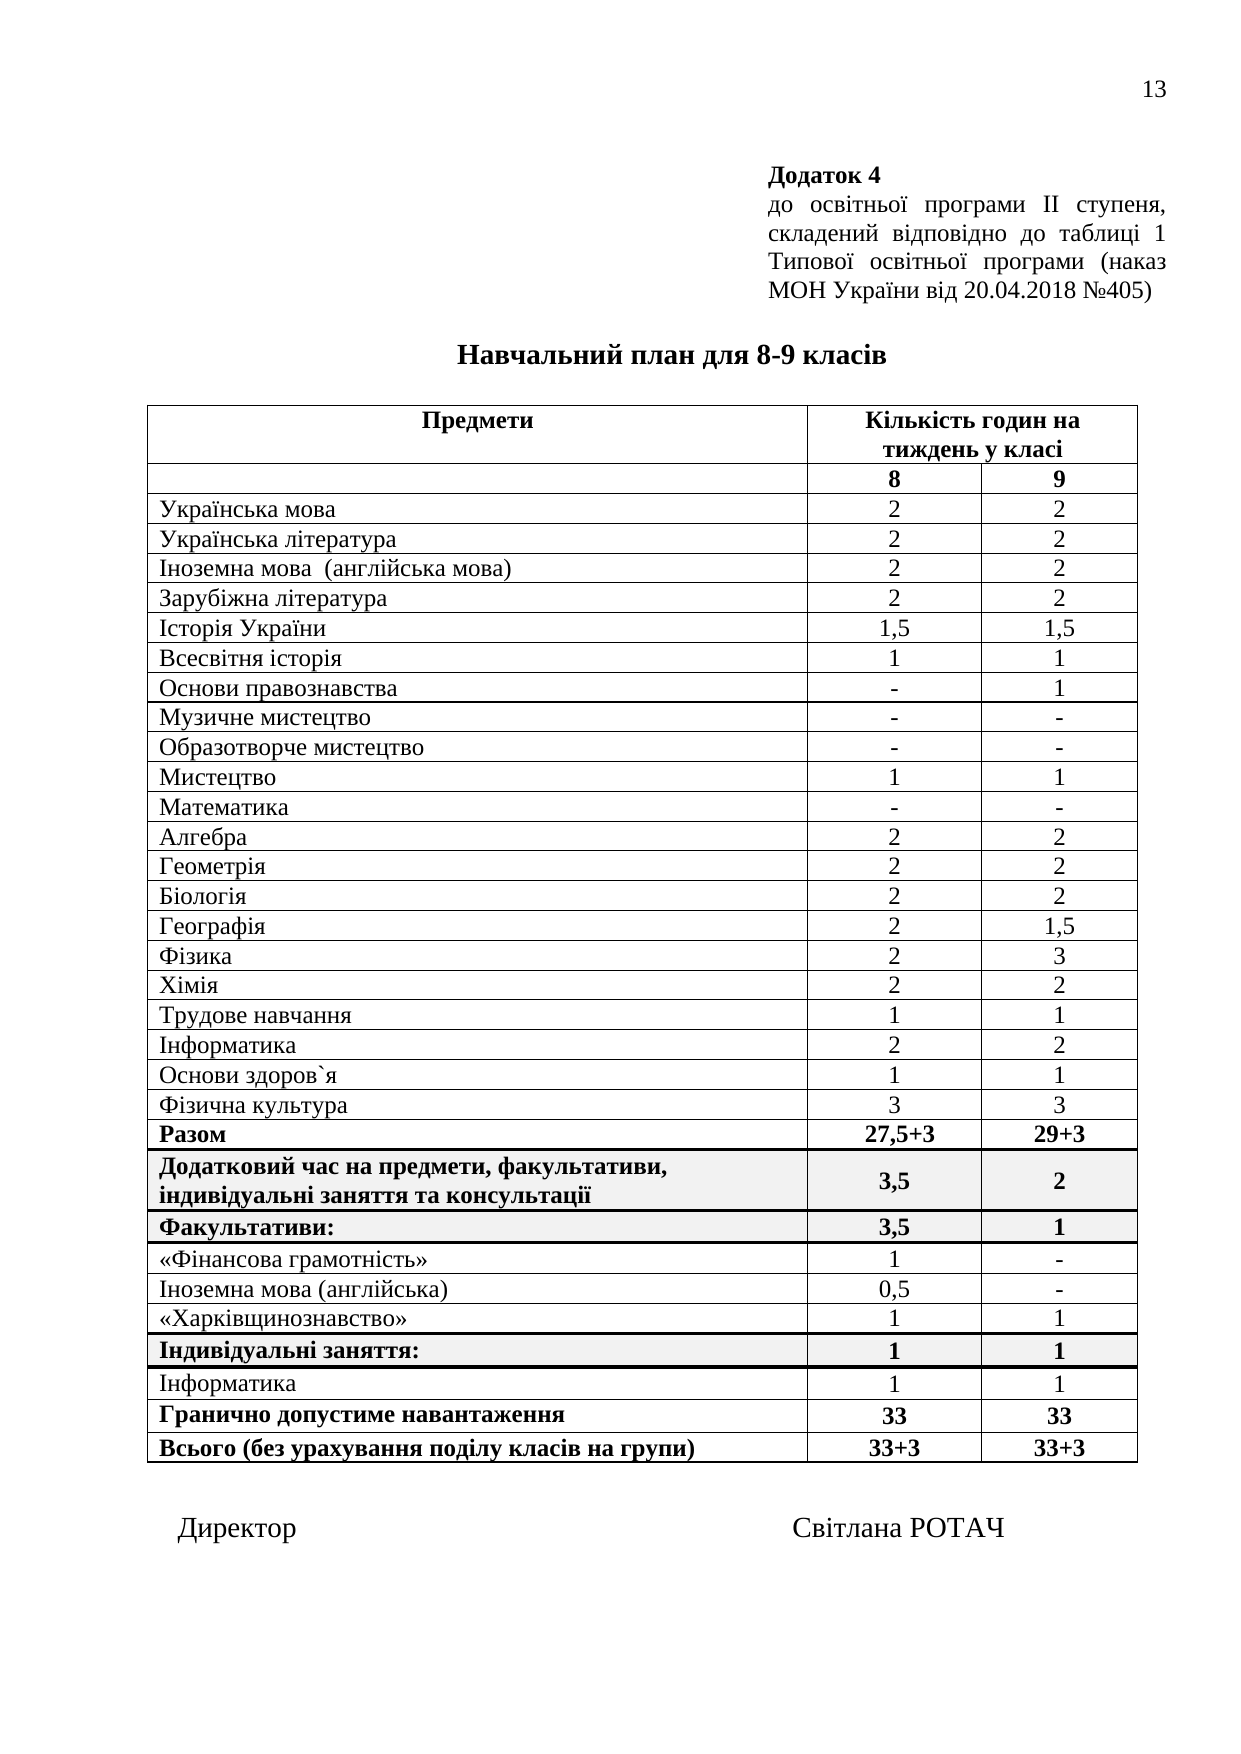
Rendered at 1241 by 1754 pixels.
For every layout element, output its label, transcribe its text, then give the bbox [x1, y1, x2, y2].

table_cell 1 [808, 1060, 981, 1089]
table_cell Основи правознавства [148, 673, 807, 701]
table_cell 2 [808, 881, 981, 910]
table_cell 29+3 [982, 1120, 1137, 1148]
table_cell Разом [148, 1120, 807, 1148]
table_cell Мистецтво [148, 762, 807, 791]
table_cell 1 [982, 1335, 1137, 1365]
table_cell Біологія [148, 881, 807, 910]
table_header Кількість годин на тиждень у класі [808, 406, 1137, 463]
table_cell «Фінансова грамотність» [148, 1244, 807, 1273]
table_cell 2 [982, 822, 1137, 850]
table_cell Зарубіжна література [148, 583, 807, 612]
table_cell 1 [982, 1369, 1137, 1398]
text Навчальний план для 8-9 класів [177, 337, 1167, 371]
table_cell 1 [808, 762, 981, 791]
table_cell 2 [808, 1030, 981, 1059]
table_cell 2 [808, 911, 981, 940]
table_cell 1 [982, 1304, 1137, 1332]
table_cell [148, 464, 807, 493]
table_cell 33+3 [808, 1433, 981, 1461]
table_cell Історія України [148, 613, 807, 642]
table_cell Іноземна мова (англійська мова) [148, 554, 807, 582]
table_cell 2 [982, 554, 1137, 582]
table_cell Математика [148, 792, 807, 821]
table_cell Алгебра [148, 822, 807, 850]
table_cell 2 [982, 881, 1137, 910]
table_cell Географія [148, 911, 807, 940]
text до освітньої програми ІІ ступеня, складений відповідно до таблиці 1 Типової освітньої програми (наказ МОН України від 20.04.2018 №405) [768, 189, 1167, 304]
table_cell 1 [982, 762, 1137, 791]
table_cell 3,5 [808, 1151, 981, 1209]
table_cell 1 [982, 1212, 1137, 1241]
table_cell 2 [808, 941, 981, 969]
table_cell 2 [808, 822, 981, 850]
table_cell 2 [982, 494, 1137, 523]
table_cell - [982, 1244, 1137, 1273]
table_cell 1 [982, 1000, 1137, 1029]
table_cell - [982, 732, 1137, 761]
table_cell 2 [808, 971, 981, 999]
table_cell Трудове навчання [148, 1000, 807, 1029]
text Додаток 4 [768, 160, 1167, 189]
table_cell 1 [982, 643, 1137, 672]
table_cell 3 [982, 941, 1137, 969]
table_cell 3 [808, 1090, 981, 1118]
table_cell 2 [808, 851, 981, 880]
table_cell - [808, 673, 981, 701]
table_cell Індивідуальні заняття: [148, 1335, 807, 1365]
text Директор Світлана РОТАЧ [177, 1511, 1167, 1544]
table_cell 1 [808, 643, 981, 672]
table_cell 3 [982, 1090, 1137, 1118]
table_cell Музичне мистецтво [148, 703, 807, 731]
table_cell 2 [808, 583, 981, 612]
table_cell - [982, 703, 1137, 731]
table_header Предмети [148, 406, 807, 463]
table_cell 1 [982, 1060, 1137, 1089]
table_cell Фізика [148, 941, 807, 969]
table_cell 27,5+3 [808, 1120, 981, 1148]
table_cell 2 [982, 971, 1137, 999]
table_cell - [982, 792, 1137, 821]
table_cell 1,5 [982, 613, 1137, 642]
table_cell 1,5 [808, 613, 981, 642]
table_cell 8 [808, 464, 981, 493]
table_cell Всього (без урахування поділу класів на групи) [148, 1433, 807, 1461]
table_cell 2 [982, 1151, 1137, 1209]
table_cell - [982, 1274, 1137, 1302]
table_cell 2 [808, 554, 981, 582]
table_cell 1,5 [982, 911, 1137, 940]
table_cell 2 [982, 851, 1137, 880]
table_cell 33+3 [982, 1433, 1137, 1461]
table_cell Додатковий час на предмети, факультативи, індивідуальні заняття та консультації [148, 1151, 807, 1209]
table_cell 1 [808, 1369, 981, 1398]
table_cell 9 [982, 464, 1137, 493]
table_cell Фізична культура [148, 1090, 807, 1118]
table_cell - [808, 732, 981, 761]
table_cell Хімія [148, 971, 807, 999]
table_cell 3,5 [808, 1212, 981, 1241]
table_cell - [808, 792, 981, 821]
table_cell 2 [982, 1030, 1137, 1059]
table_cell Гранично допустиме навантаження [148, 1400, 807, 1432]
table_cell Українська мова [148, 494, 807, 523]
table_cell «Харківщинознавство» [148, 1304, 807, 1332]
table_cell Інформатика [148, 1030, 807, 1059]
table_cell 2 [808, 524, 981, 552]
table_cell Інформатика [148, 1369, 807, 1398]
table_cell 1 [808, 1335, 981, 1365]
table_cell 33 [808, 1400, 981, 1432]
table_cell 2 [808, 494, 981, 523]
table_cell 1 [982, 673, 1137, 701]
table_cell Українська література [148, 524, 807, 552]
table_cell - [808, 703, 981, 731]
table_cell Основи здоров`я [148, 1060, 807, 1089]
table_cell 1 [808, 1000, 981, 1029]
table_cell 2 [982, 524, 1137, 552]
table_cell 33 [982, 1400, 1137, 1432]
table_cell Факультативи: [148, 1212, 807, 1241]
table_cell Всесвітня історія [148, 643, 807, 672]
table_cell Іноземна мова (англійська) [148, 1274, 807, 1302]
table_cell Образотворче мистецтво [148, 732, 807, 761]
table_cell 0,5 [808, 1274, 981, 1302]
table_cell 1 [808, 1244, 981, 1273]
table_cell 2 [982, 583, 1137, 612]
table_cell 1 [808, 1304, 981, 1332]
table_cell Геометрія [148, 851, 807, 880]
